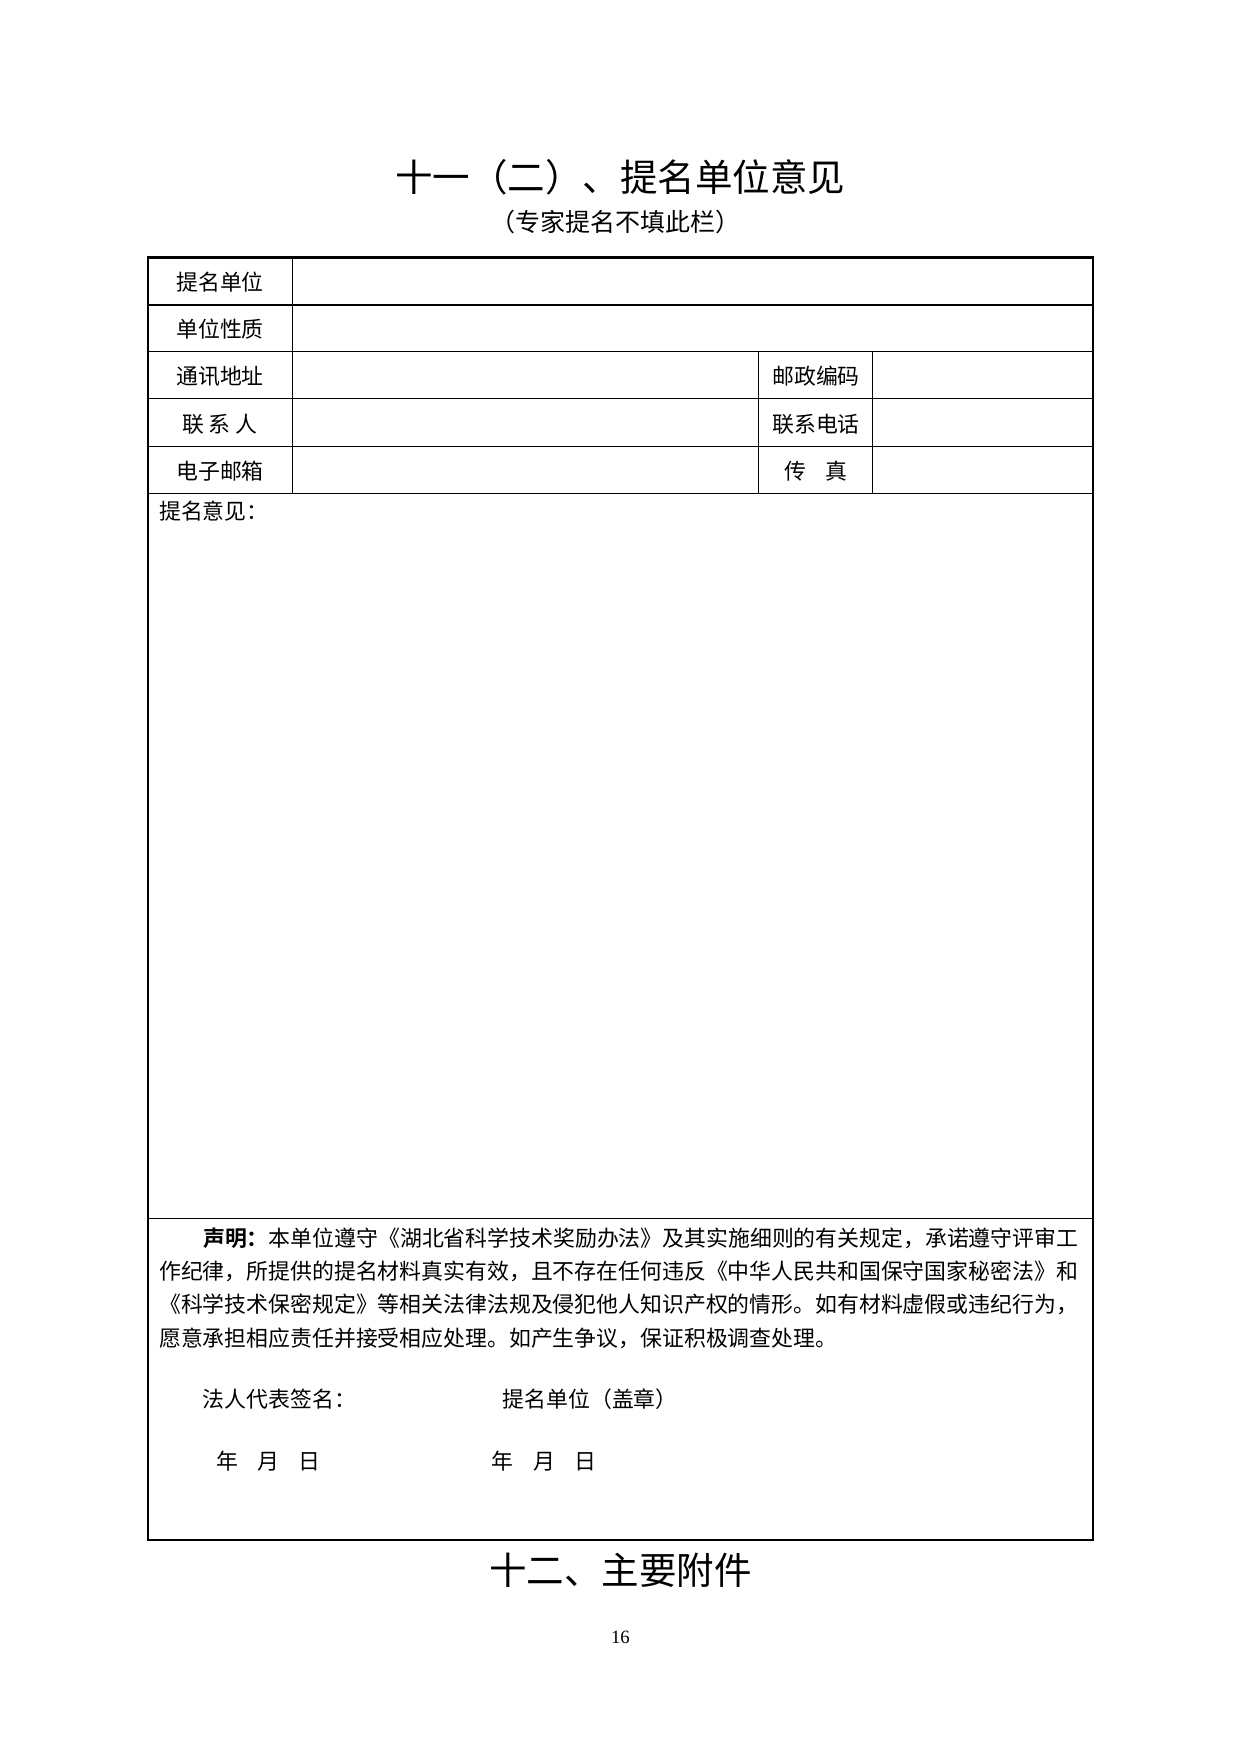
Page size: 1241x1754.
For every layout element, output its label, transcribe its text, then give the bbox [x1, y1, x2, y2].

table_cell 单位性质 [149, 306, 292, 351]
table_cell [293, 352, 758, 398]
table_cell [293, 306, 1092, 351]
text 十一（二）、提名单位意见 [165, 148, 1075, 202]
table_header [293, 259, 1092, 304]
table_cell 传 真 [759, 447, 872, 493]
table_cell [873, 399, 1092, 446]
table_cell 邮政编码 [759, 352, 872, 398]
table_cell 提名意见： [149, 494, 1092, 1218]
table_cell 联系电话 [759, 399, 872, 446]
text （专家提名不填此栏） [165, 202, 1075, 238]
table_cell [293, 447, 758, 493]
table_cell 联 系 人 [149, 399, 292, 446]
table_cell 电子邮箱 [149, 447, 292, 493]
table_cell 声明：本单位遵守《湖北省科学技术奖励办法》及其实施细则的有关规定，承诺遵守评审工作纪律，所提供的提名材料真实有效，且不存在任何违反《中华人民共和国保守国家秘密法》和《科学技术保密规定》等相关法律法规及侵犯他人知识产权的情形。如有材料虚假或违纪行为，愿意承担相应责任并接受相应处理。如产生争议，保证积极调查处理。 法人代表签名： 提名单位（盖章） 年 月 日 年 月 日 [149, 1219, 1092, 1539]
text 十二、主要附件 [165, 1541, 1075, 1595]
table_header 提名单位 [149, 259, 292, 304]
table_cell 通讯地址 [149, 352, 292, 398]
table_cell [873, 352, 1092, 398]
table_cell [873, 447, 1092, 493]
table_cell [293, 399, 758, 446]
